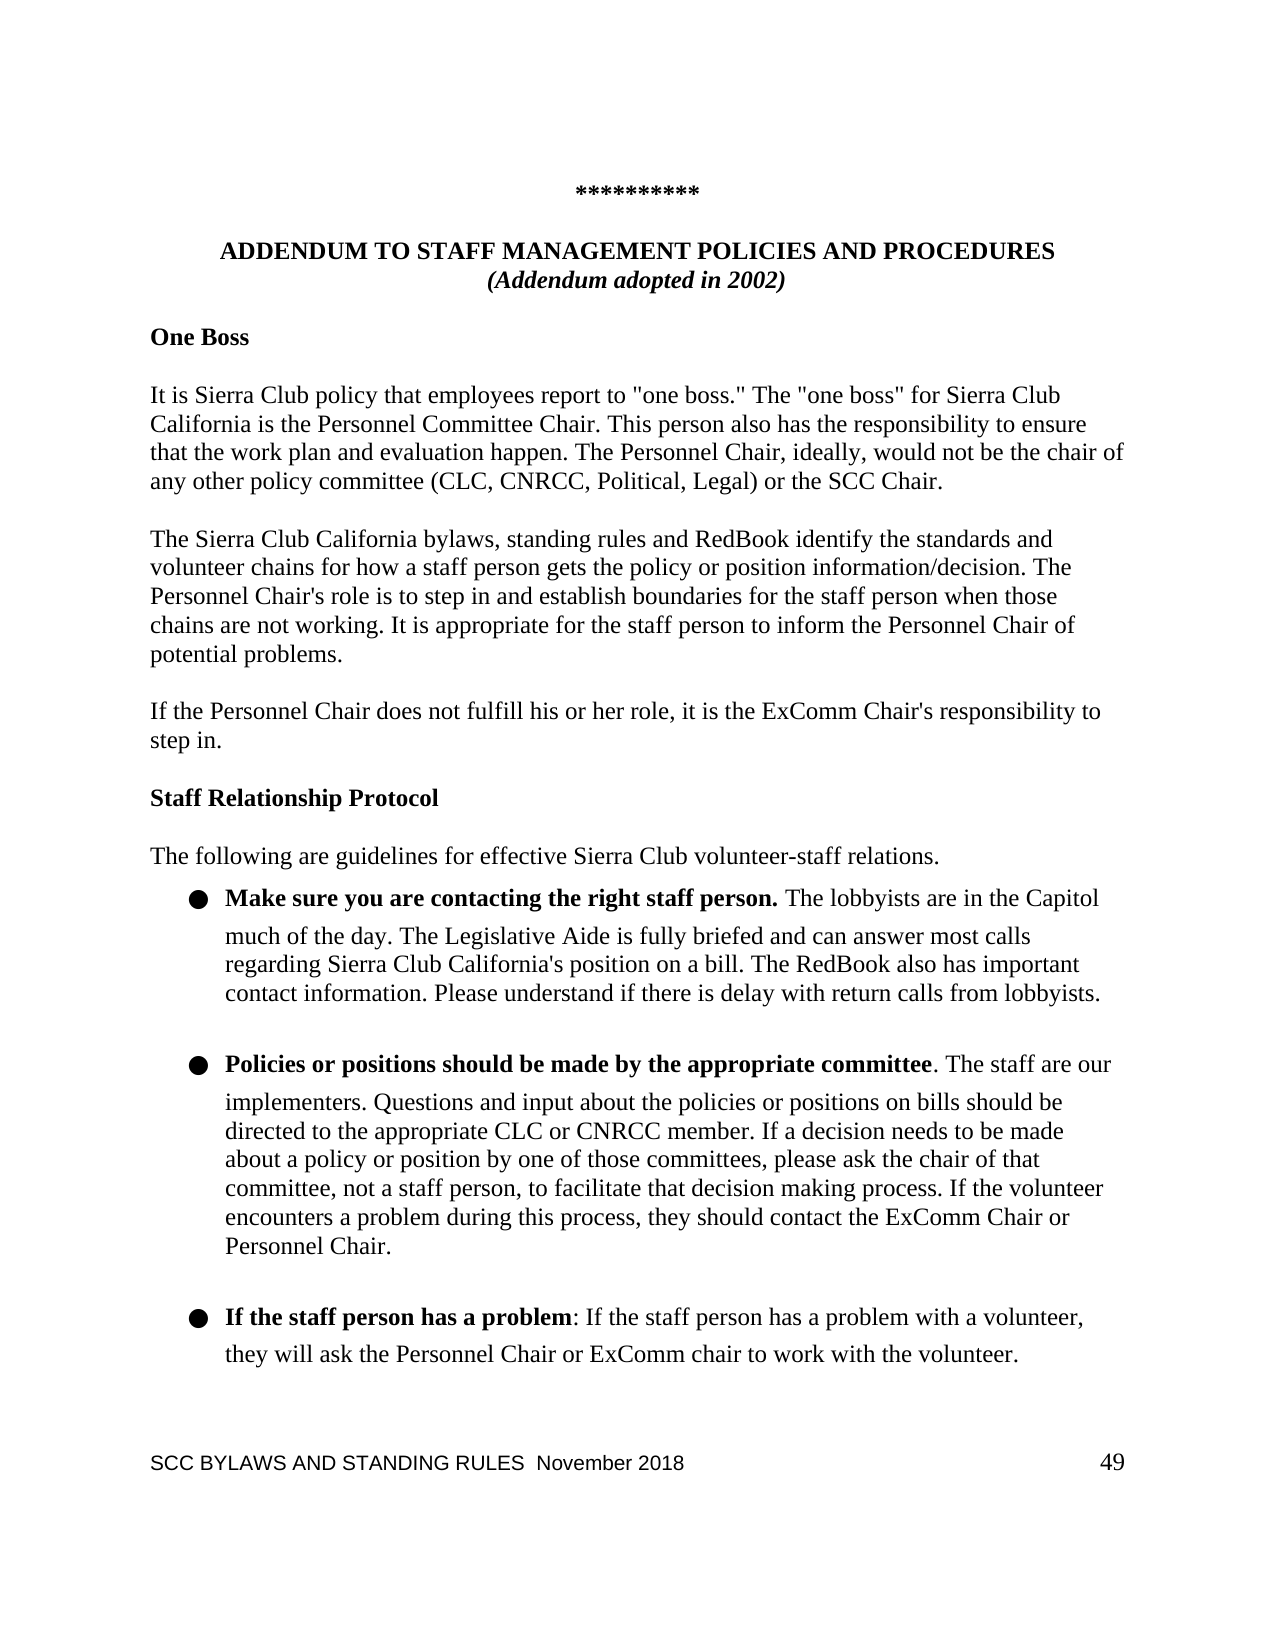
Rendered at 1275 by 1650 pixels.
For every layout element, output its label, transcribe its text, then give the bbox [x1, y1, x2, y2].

text (Addendum adopted in 2002) [150, 265, 1125, 294]
list Make sure you are contacting the right staff person. The lobbyists are in the Capitol much of the day. The Legislative Aide is fully briefed and can answer most calls regarding Sierra Club California's position on a bill. The RedBook also has important contact information. Please understand if there is delay with return calls from lobbyists. [187, 869, 1125, 1007]
text ADDENDUM TO STAFF MANAGEMENT POLICIES AND PROCEDURES [150, 236, 1125, 265]
text ********** [150, 179, 1125, 207]
text The following are guidelines for effective Sierra Club volunteer-staff relations. [150, 841, 1125, 869]
text It is Sierra Club policy that employees report to "one boss." The "one boss" for Sierra Club California is the Personnel Committee Chair. This person also has the responsibility to ensure that the work plan and evaluation happen. The Personnel Chair, ideally, would not be the chair of any other policy committee (CLC, CNRCC, Political, Legal) or the SCC Chair. [150, 380, 1125, 495]
list If the staff person has a problem: If the staff person has a problem with a volunteer, they will ask the Personnel Chair or ExComm chair to work with the volunteer. [187, 1288, 1125, 1368]
text If the Personnel Chair does not fulfill his or her role, it is the ExComm Chair's responsibility to step in. [150, 696, 1125, 754]
list Policies or positions should be made by the appropriate committee. The staff are our implementers. Questions and input about the policies or positions on bills should be directed to the appropriate CLC or CNRCC member. If a decision needs to be made about a policy or position by one of those committees, please ask the chair of that committee, not a staff person, to facilitate that decision making process. If the volunteer encounters a problem during this process, they should contact the ExComm Chair or Personnel Chair. [187, 1036, 1125, 1259]
text Staff Relationship Protocol [150, 783, 1125, 812]
text The Sierra Club California bylaws, standing rules and RedBook identify the standards and volunteer chains for how a staff person gets the policy or position information/decision. The Personnel Chair's role is to step in and establish boundaries for the staff person when those chains are not working. It is appropriate for the staff person to inform the Personnel Chair of potential problems. [150, 524, 1125, 667]
text One Boss [150, 322, 1125, 351]
